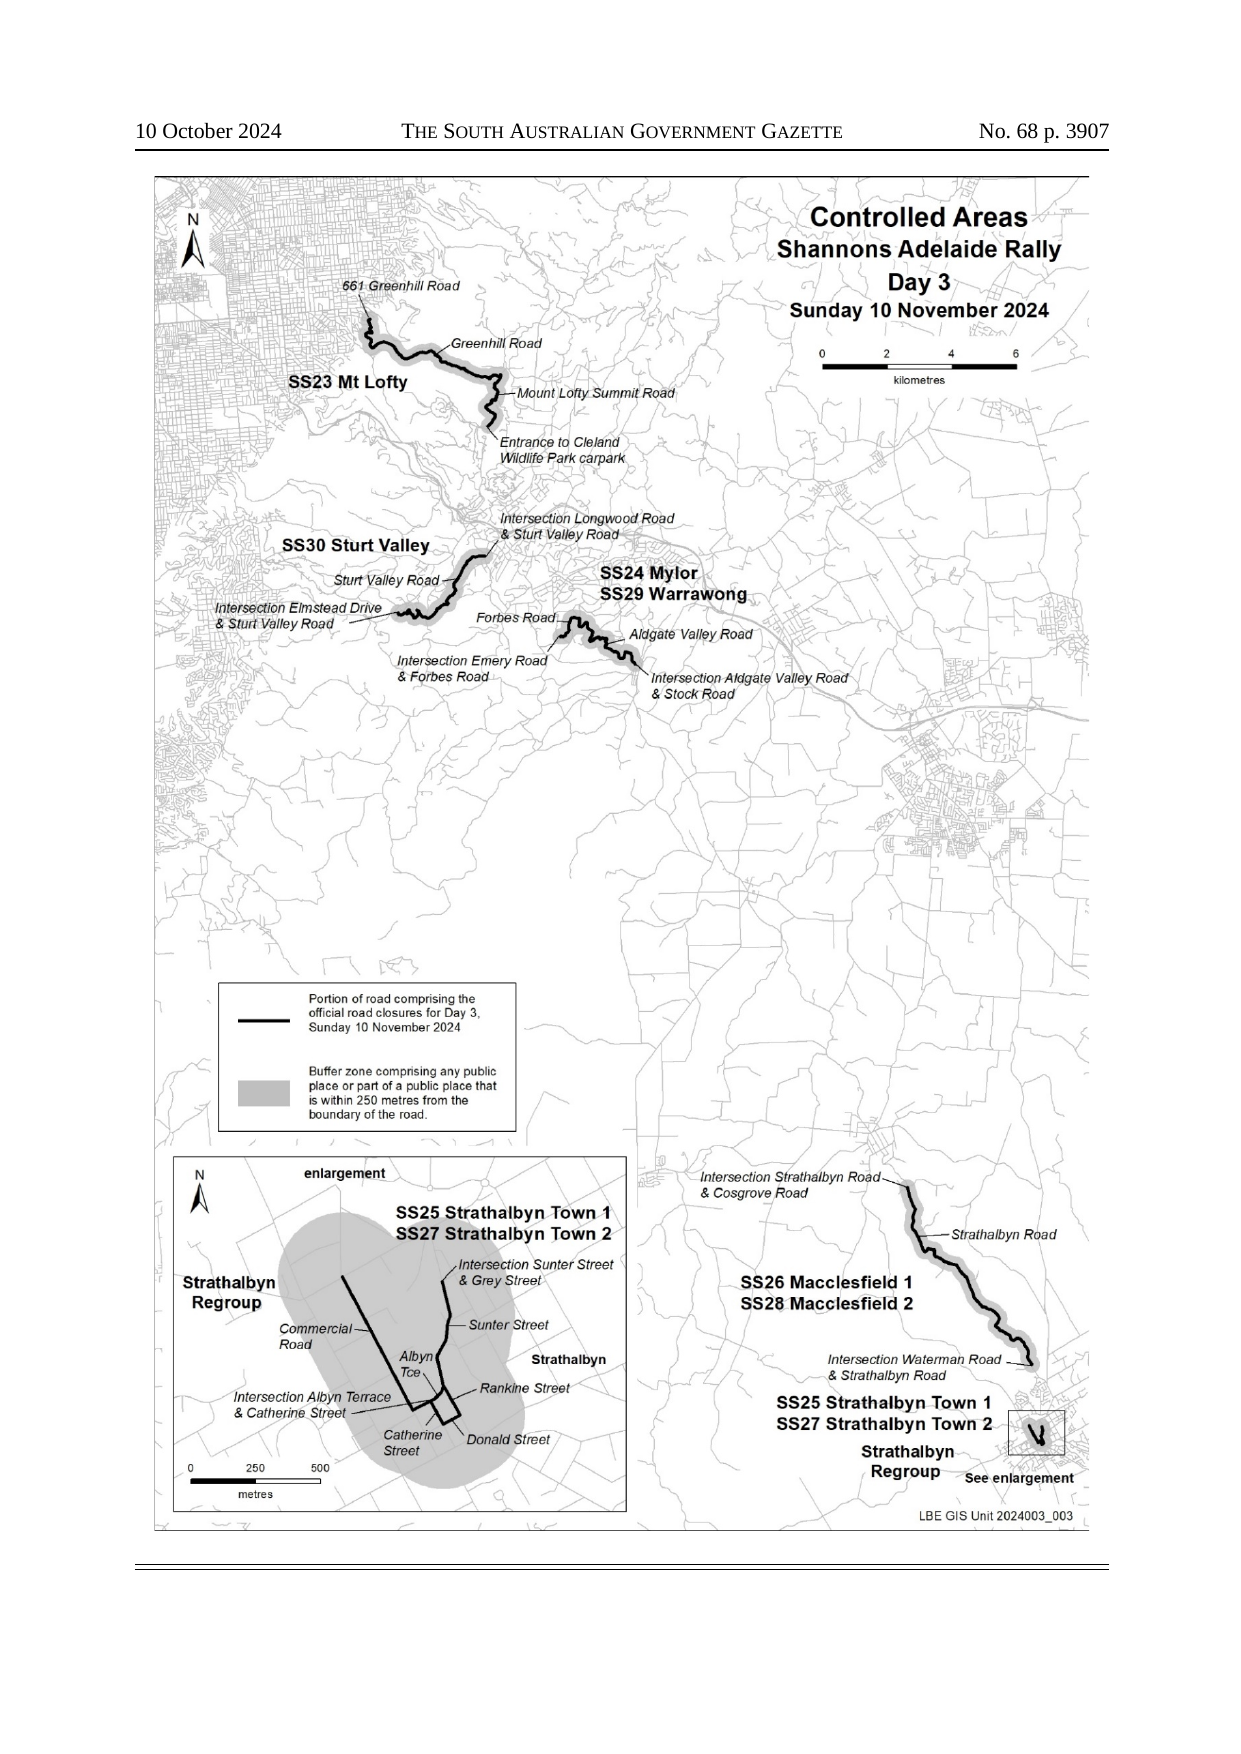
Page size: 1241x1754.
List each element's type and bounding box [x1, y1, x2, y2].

picture [154, 176, 1090, 1531]
